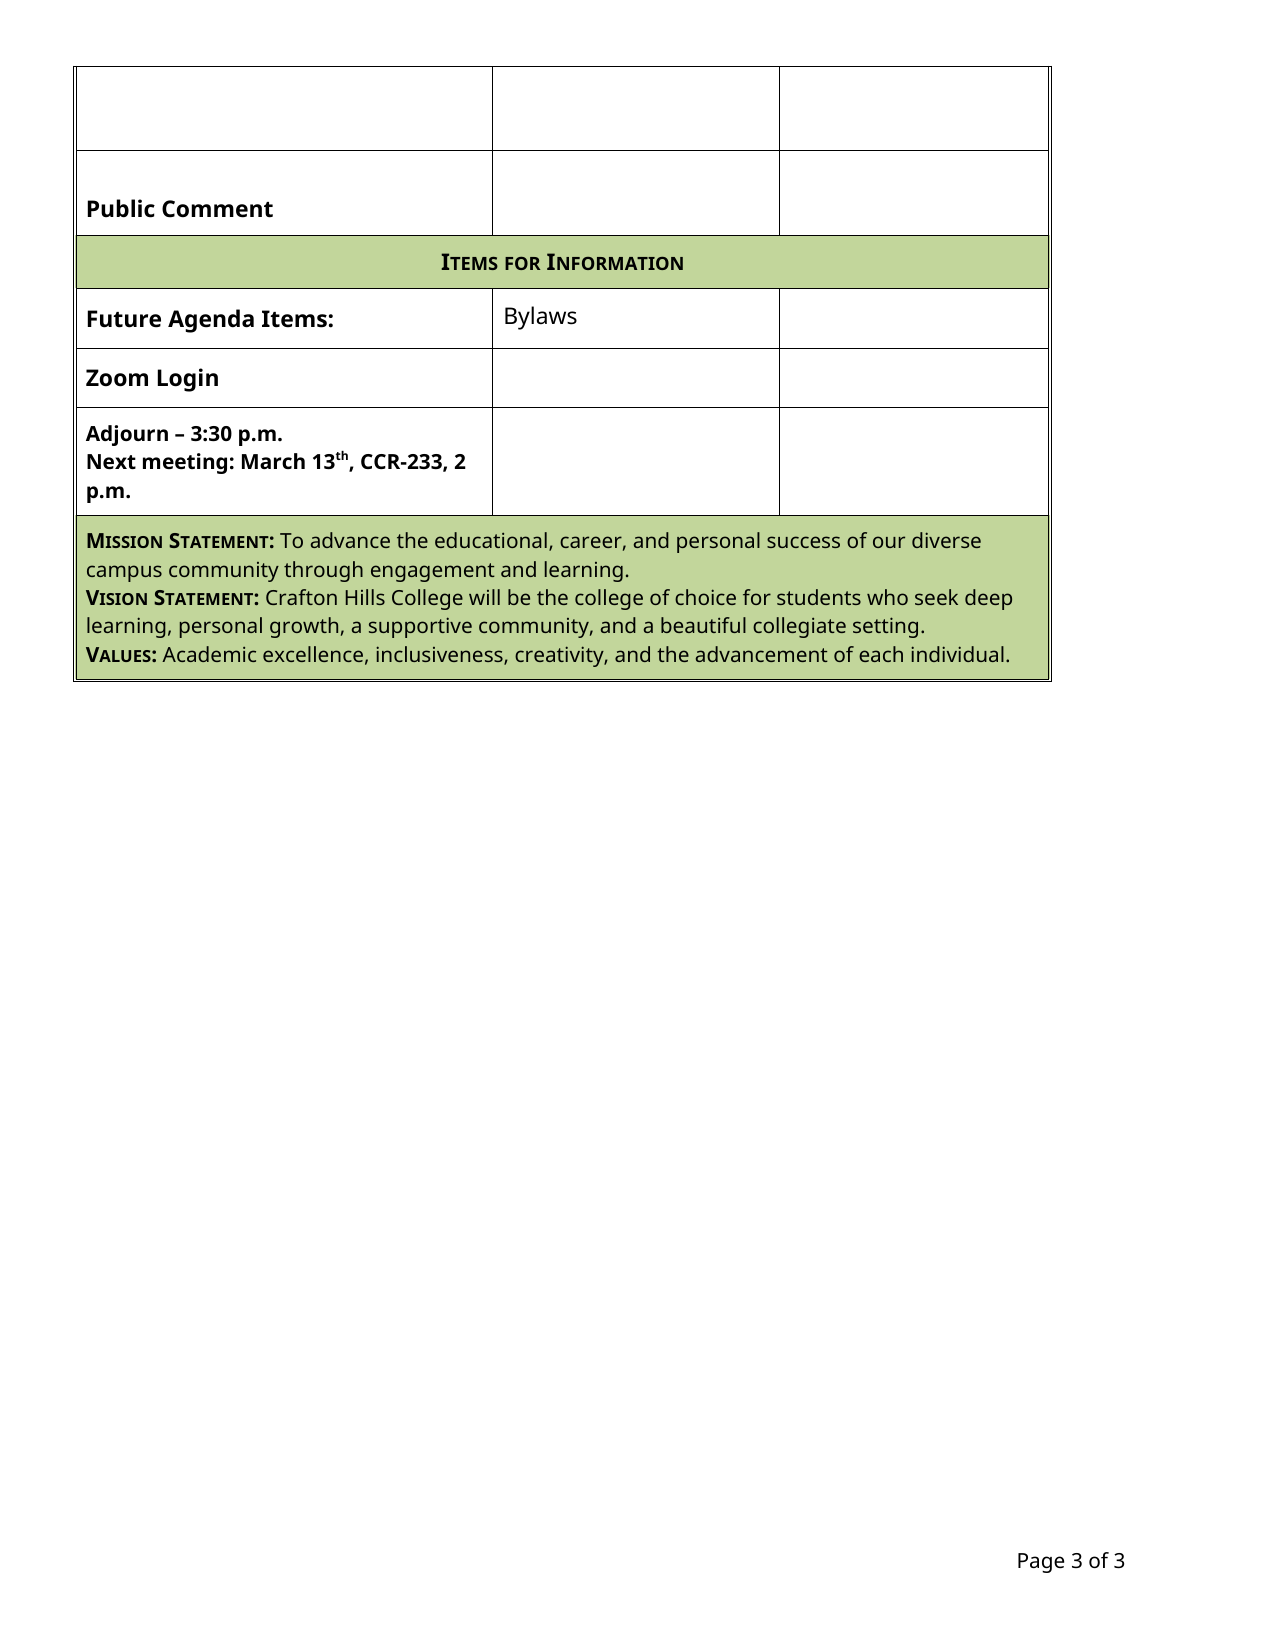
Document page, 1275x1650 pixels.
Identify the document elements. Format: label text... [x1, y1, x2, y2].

table_cell [780, 349, 1048, 407]
table_cell [493, 151, 779, 235]
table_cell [77, 67, 492, 150]
table_cell [780, 408, 1048, 515]
table_cell [493, 349, 779, 407]
table_cell Mission Statement: To advance the educational, career, and personal success of our diverse campus community through engagement and learning. Vision Statement: Crafton Hills College will be the college of choice for students who seek deep learning, personal growth, a supportive community, and a beautiful collegiate setting. Values: Academic excellence, inclusiveness, creativity, and the advancement of each individual. [77, 516, 1048, 679]
table_cell [780, 151, 1048, 235]
table_cell [493, 67, 779, 150]
table_cell Bylaws [493, 289, 779, 348]
table_cell Adjourn – 3:30 p.m. Next meeting: March 13th, CCR-233, 2 p.m. [77, 408, 492, 515]
table_cell [780, 289, 1048, 348]
table_cell Future Agenda Items: [77, 289, 492, 348]
table_cell Zoom Login [77, 349, 492, 407]
table_cell [493, 408, 779, 515]
table_cell [780, 67, 1048, 150]
table_cell Items for Information [77, 236, 1048, 288]
table_cell Public Comment [77, 151, 492, 235]
